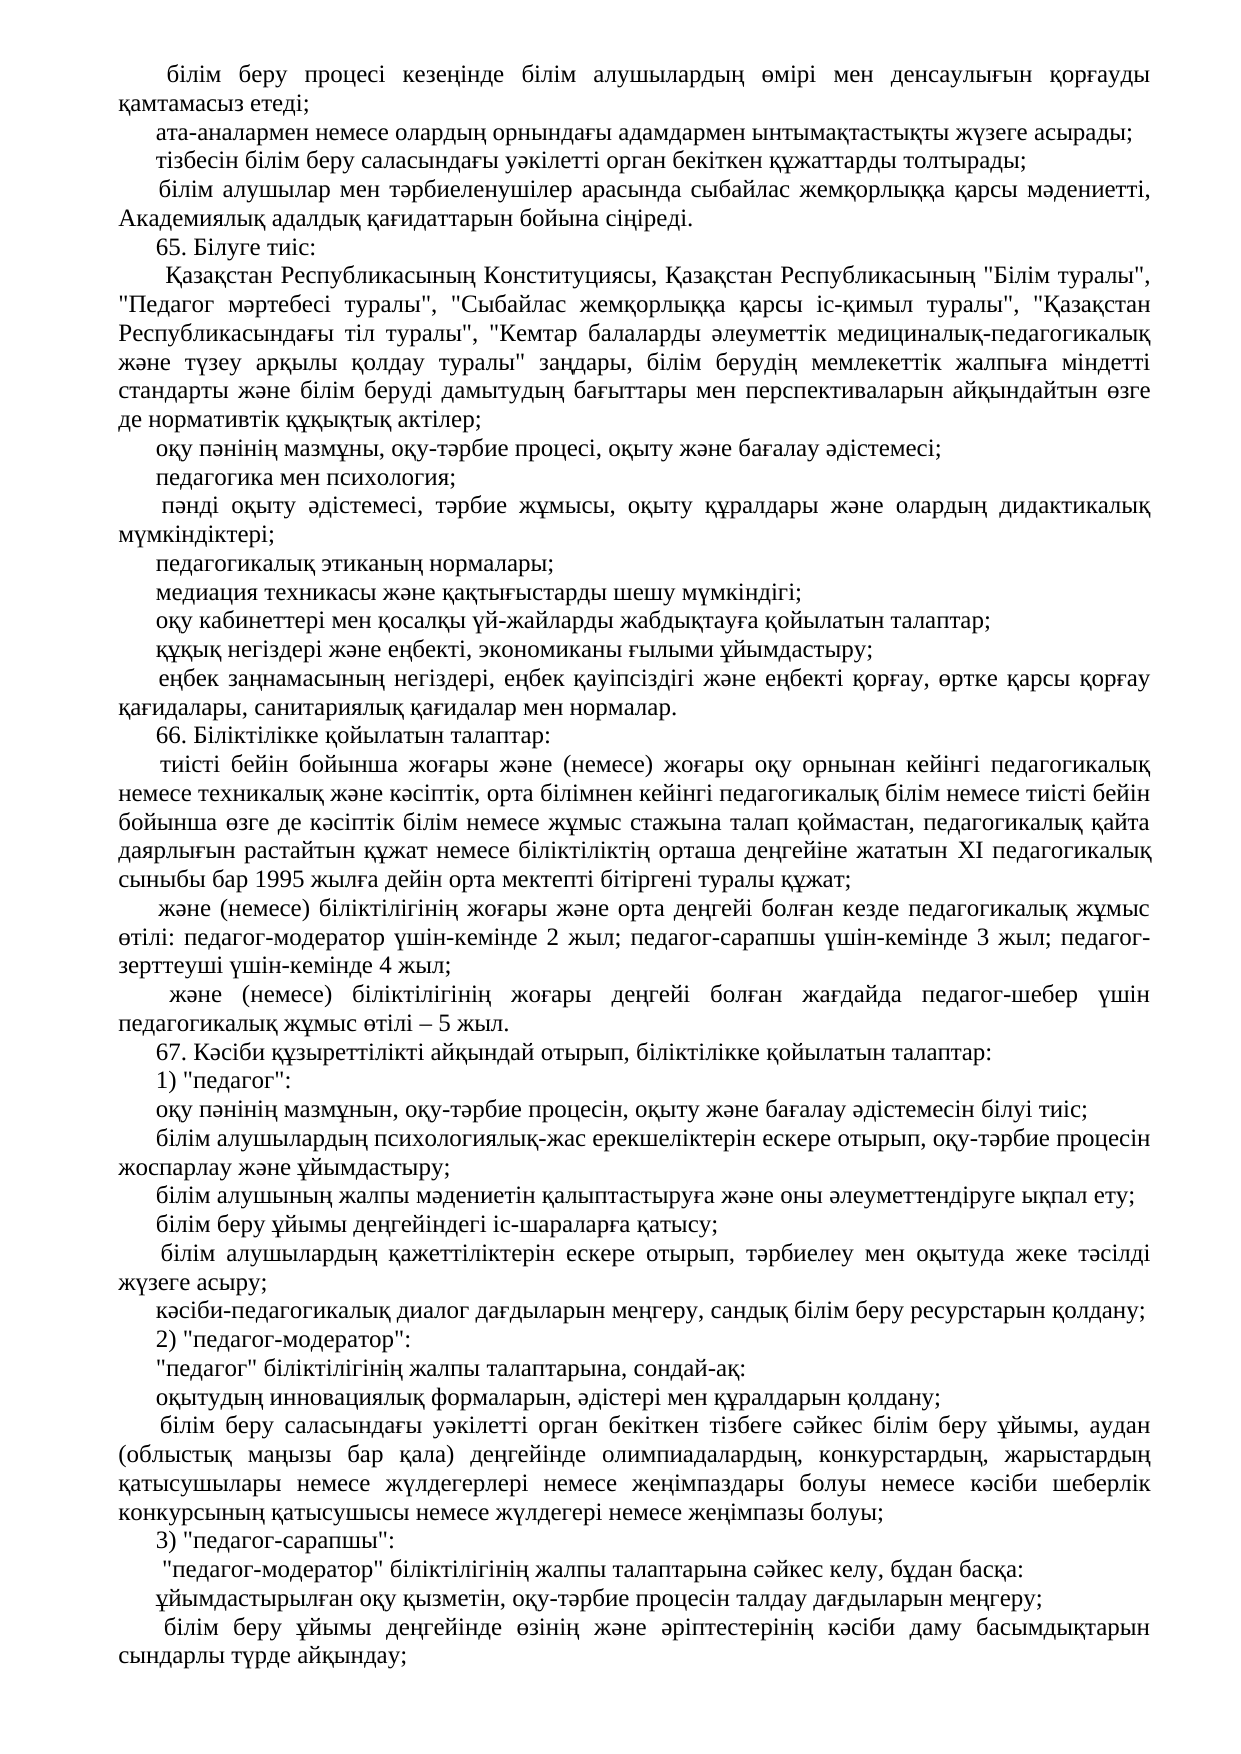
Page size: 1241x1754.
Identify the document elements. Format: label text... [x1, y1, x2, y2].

text білім алушылардың психологиялық-жас ерекшеліктерін ескере отырып, оқу-тәрбие процесін жоспарлау және ұйымдастыру; [118, 1123, 1152, 1180]
text білім алушының жалпы мәдениетін қалыптастыруға және оны әлеуметтендіруге ықпал ету; [118, 1180, 1152, 1209]
text педагогика мен психология; [118, 462, 1152, 490]
text 3) "педагог-сарапшы": [118, 1525, 1152, 1554]
text білім беру ұйымы деңгейінде өзінің және әріптестерінің кәсіби даму басымдықтарын сындарлы түрде айқындау; [118, 1612, 1152, 1669]
text 2) "педагог-модератор": [118, 1324, 1152, 1353]
text "педагог-модератор" біліктілігінің жалпы талаптарына сәйкес келу, бұдан басқа: [118, 1554, 1152, 1583]
text медиация техникасы және қақтығыстарды шешу мүмкіндігі; [118, 577, 1152, 605]
text тиісті бейін бойынша жоғары және (немесе) жоғары оқу орнынан кейінгі педагогикалық немесе техникалық және кәсіптік, орта білімнен кейінгі педагогикалық білім немесе тиісті бейін бойынша өзге де кәсіптік білім немесе жұмыс стажына талап қоймастан, педагогикалық қайта даярлығын растайтын құжат немесе біліктіліктің орташа деңгейіне жататын XI педагогикалық сыныбы бар 1995 жылға дейін орта мектепті бітіргені туралы құжат; [118, 749, 1152, 893]
text Қазақстан Республикасының Конституциясы, Қазақстан Республикасының "Білім туралы", "Педагог мәртебесі туралы", "Сыбайлас жемқорлыққа қарсы іс-қимыл туралы", "Қазақстан Республикасындағы тіл туралы", "Кемтар балаларды әлеуметтік медициналық-педагогикалық және түзеу арқылы қолдау туралы" заңдары, білім берудің мемлекеттік жалпыға міндетті стандарты және білім беруді дамытудың бағыттары мен перспективаларын айқындайтын өзге де нормативтік құқықтық актілер; [118, 260, 1152, 433]
text 1) "педагог": [118, 1065, 1152, 1094]
text оқу кабинеттері мен қосалқы үй-жайларды жабдықтауға қойылатын талаптар; [118, 605, 1152, 634]
text және (немесе) біліктілігінің жоғары деңгейі болған жағдайда педагог-шебер үшін педагогикалық жұмыс өтілі – 5 жыл. [118, 979, 1152, 1037]
text "педагог" біліктілігінің жалпы талаптарына, сондай-ақ: [118, 1353, 1152, 1382]
text және (немесе) біліктілігінің жоғары және орта деңгейі болған кезде педагогикалық жұмыс өтілі: педагог-модератор үшін-кемінде 2 жыл; педагог-сарапшы үшін-кемінде 3 жыл; педагог-зерттеуші үшін-кемінде 4 жыл; [118, 893, 1152, 979]
text 67. Кәсіби құзыреттілікті айқындай отырып, біліктілікке қойылатын талаптар: [118, 1037, 1152, 1065]
text педагогикалық этиканың нормалары; [118, 548, 1152, 577]
text құқық негіздері және еңбекті, экономиканы ғылыми ұйымдастыру; [118, 634, 1152, 663]
text пәнді оқыту әдістемесі, тәрбие жұмысы, оқыту құралдары және олардың дидактикалық мүмкіндіктері; [118, 490, 1152, 548]
text тізбесін білім беру саласындағы уәкілетті орган бекіткен құжаттарды толтырады; [118, 145, 1152, 174]
text білім алушылардың қажеттіліктерін ескере отырып, тәрбиелеу мен оқытуда жеке тәсілді жүзеге асыру; [118, 1238, 1152, 1295]
text ұйымдастырылған оқу қызметін, оқу-тәрбие процесін талдау дағдыларын меңгеру; [118, 1583, 1152, 1612]
text оқу пәнінің мазмұнын, оқу-тәрбие процесін, оқыту және бағалау әдістемесін білуі тиіс; [118, 1094, 1152, 1123]
text білім беру саласындағы уәкілетті орган бекіткен тізбеге сәйкес білім беру ұйымы, аудан (облыстық маңызы бар қала) деңгейінде олимпиадалардың, конкурстардың, жарыстардың қатысушылары немесе жүлдегерлері немесе жеңімпаздары болуы немесе кәсіби шеберлік конкурсының қатысушысы немесе жүлдегері немесе жеңімпазы болуы; [118, 1410, 1152, 1525]
text ата-аналармен немесе олардың орнындағы адамдармен ынтымақтастықты жүзеге асырады; [118, 117, 1152, 145]
text кәсіби-педагогикалық диалог дағдыларын меңгеру, сандық білім беру ресурстарын қолдану; [118, 1295, 1152, 1324]
text 65. Білуге тиіс: [118, 232, 1152, 260]
text оқытудың инновациялық формаларын, әдістері мен құралдарын қолдану; [118, 1382, 1152, 1410]
text білім беру процесі кезеңінде білім алушылардың өмірі мен денсаулығын қорғауды қамтамасыз етеді; [118, 59, 1152, 117]
text оқу пәнінің мазмұны, оқу-тәрбие процесі, оқыту және бағалау әдістемесі; [118, 433, 1152, 462]
text 66. Біліктілікке қойылатын талаптар: [118, 720, 1152, 749]
text білім алушылар мен тәрбиеленушілер арасында сыбайлас жемқорлыққа қарсы мәдениетті, Академиялық адалдық қағидаттарын бойына сіңіреді. [118, 174, 1152, 232]
text білім беру ұйымы деңгейіндегі іс-шараларға қатысу; [118, 1209, 1152, 1238]
text еңбек заңнамасының негіздері, еңбек қауіпсіздігі және еңбекті қорғау, өртке қарсы қорғау қағидалары, санитариялық қағидалар мен нормалар. [118, 663, 1152, 720]
